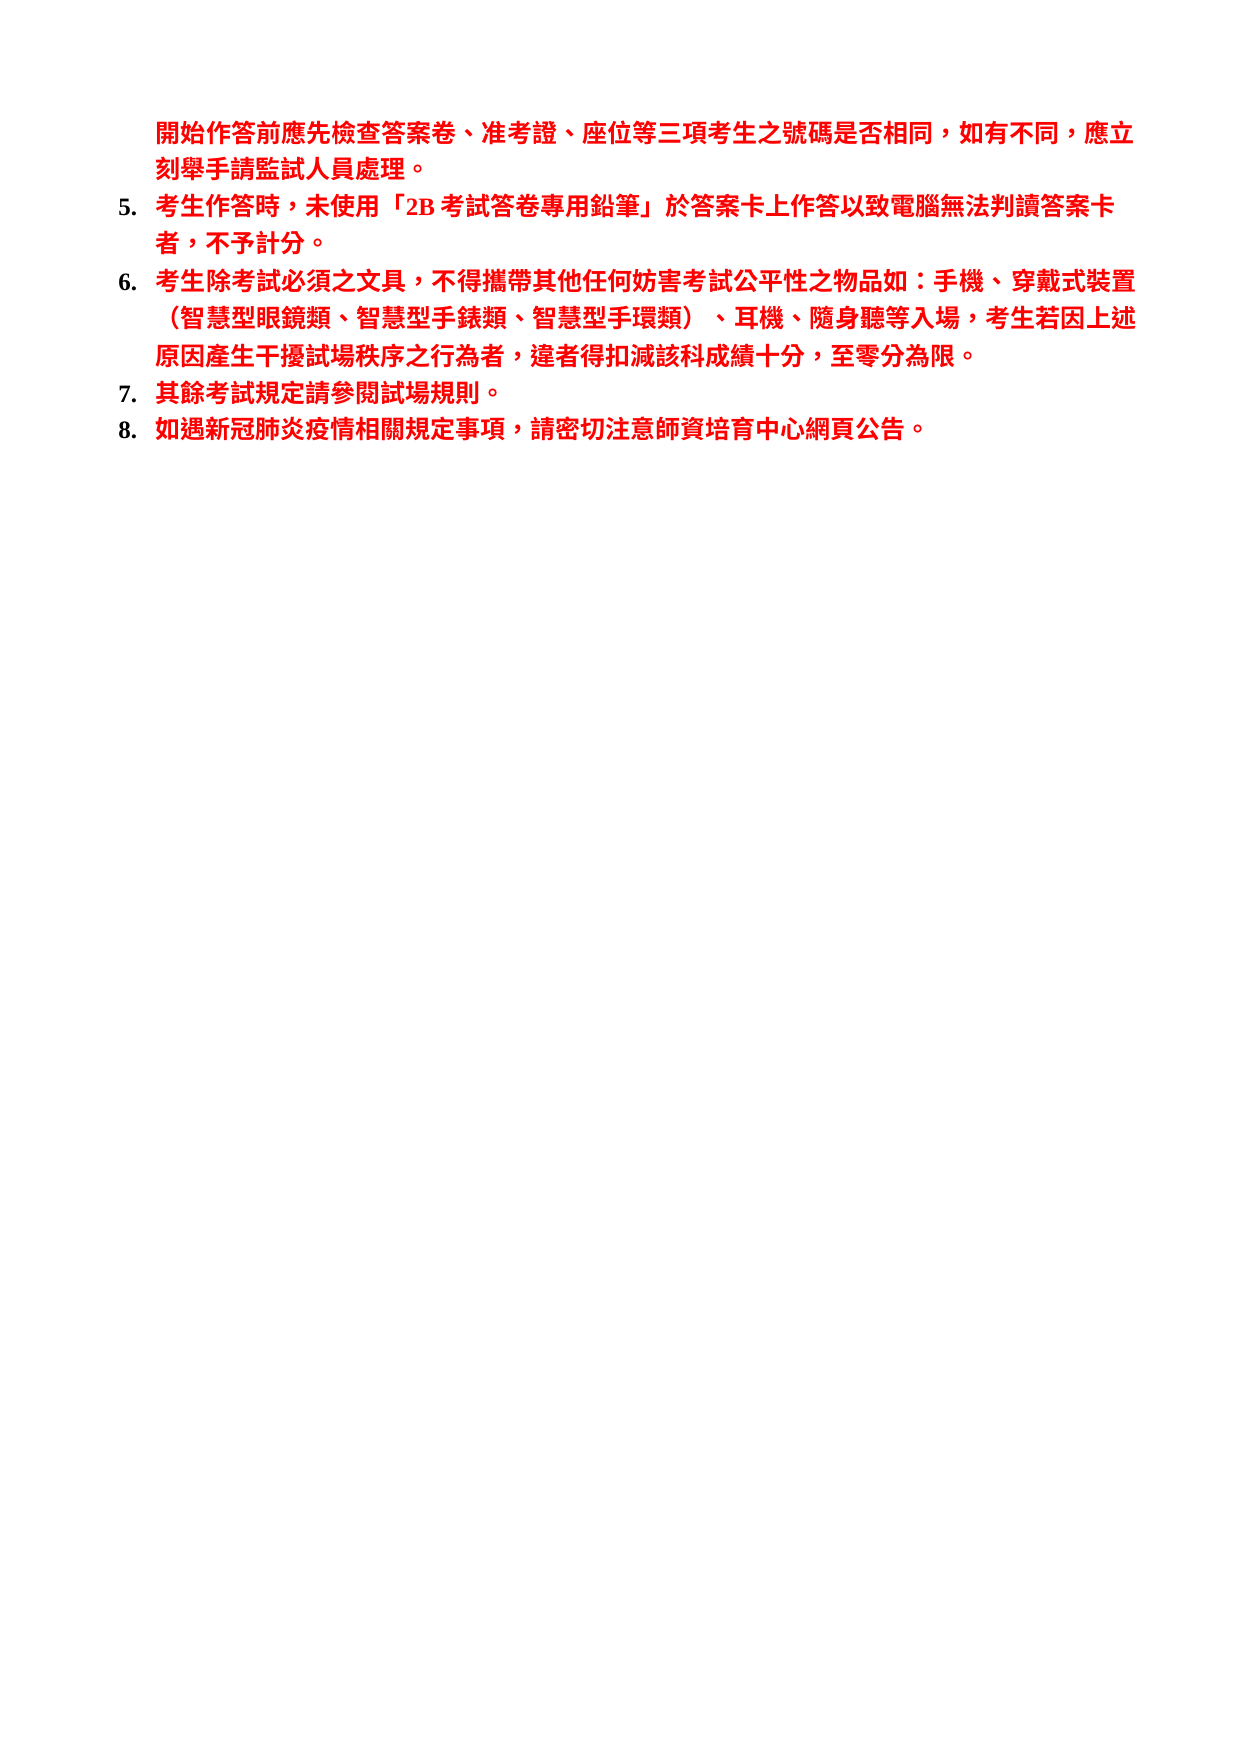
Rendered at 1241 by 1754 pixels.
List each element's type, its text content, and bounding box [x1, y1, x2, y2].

list 考生應按編定座號入座，將准考證及身分證或有照片之有效證件置於考桌左上角以便查驗，開始作答前應先檢查答案卷、准考證、座位等三項考生之號碼是否相同，如有不同，應立刻舉手請監試人員處理。 [118, 113, 1137, 186]
list 如遇新冠肺炎疫情相關規定事項，請密切注意師資培育中心網頁公告。 [118, 409, 1137, 446]
list 考生除考試必須之文具，不得攜帶其他任何妨害考試公平性之物品如：手機、穿戴式裝置（智慧型眼鏡類、智慧型手錶類、智慧型手環類）、耳機、隨身聽等入場，考生若因上述原因產生干擾試場秩序之行為者，違者得扣減該科成績十分，至零分為限。 [118, 261, 1137, 373]
list 其餘考試規定請參閱試場規則。 [118, 373, 1137, 409]
list 考生作答時，未使用「2B考試答卷專用鉛筆」於答案卡上作答以致電腦無法判讀答案卡者，不予計分。 [118, 186, 1137, 261]
